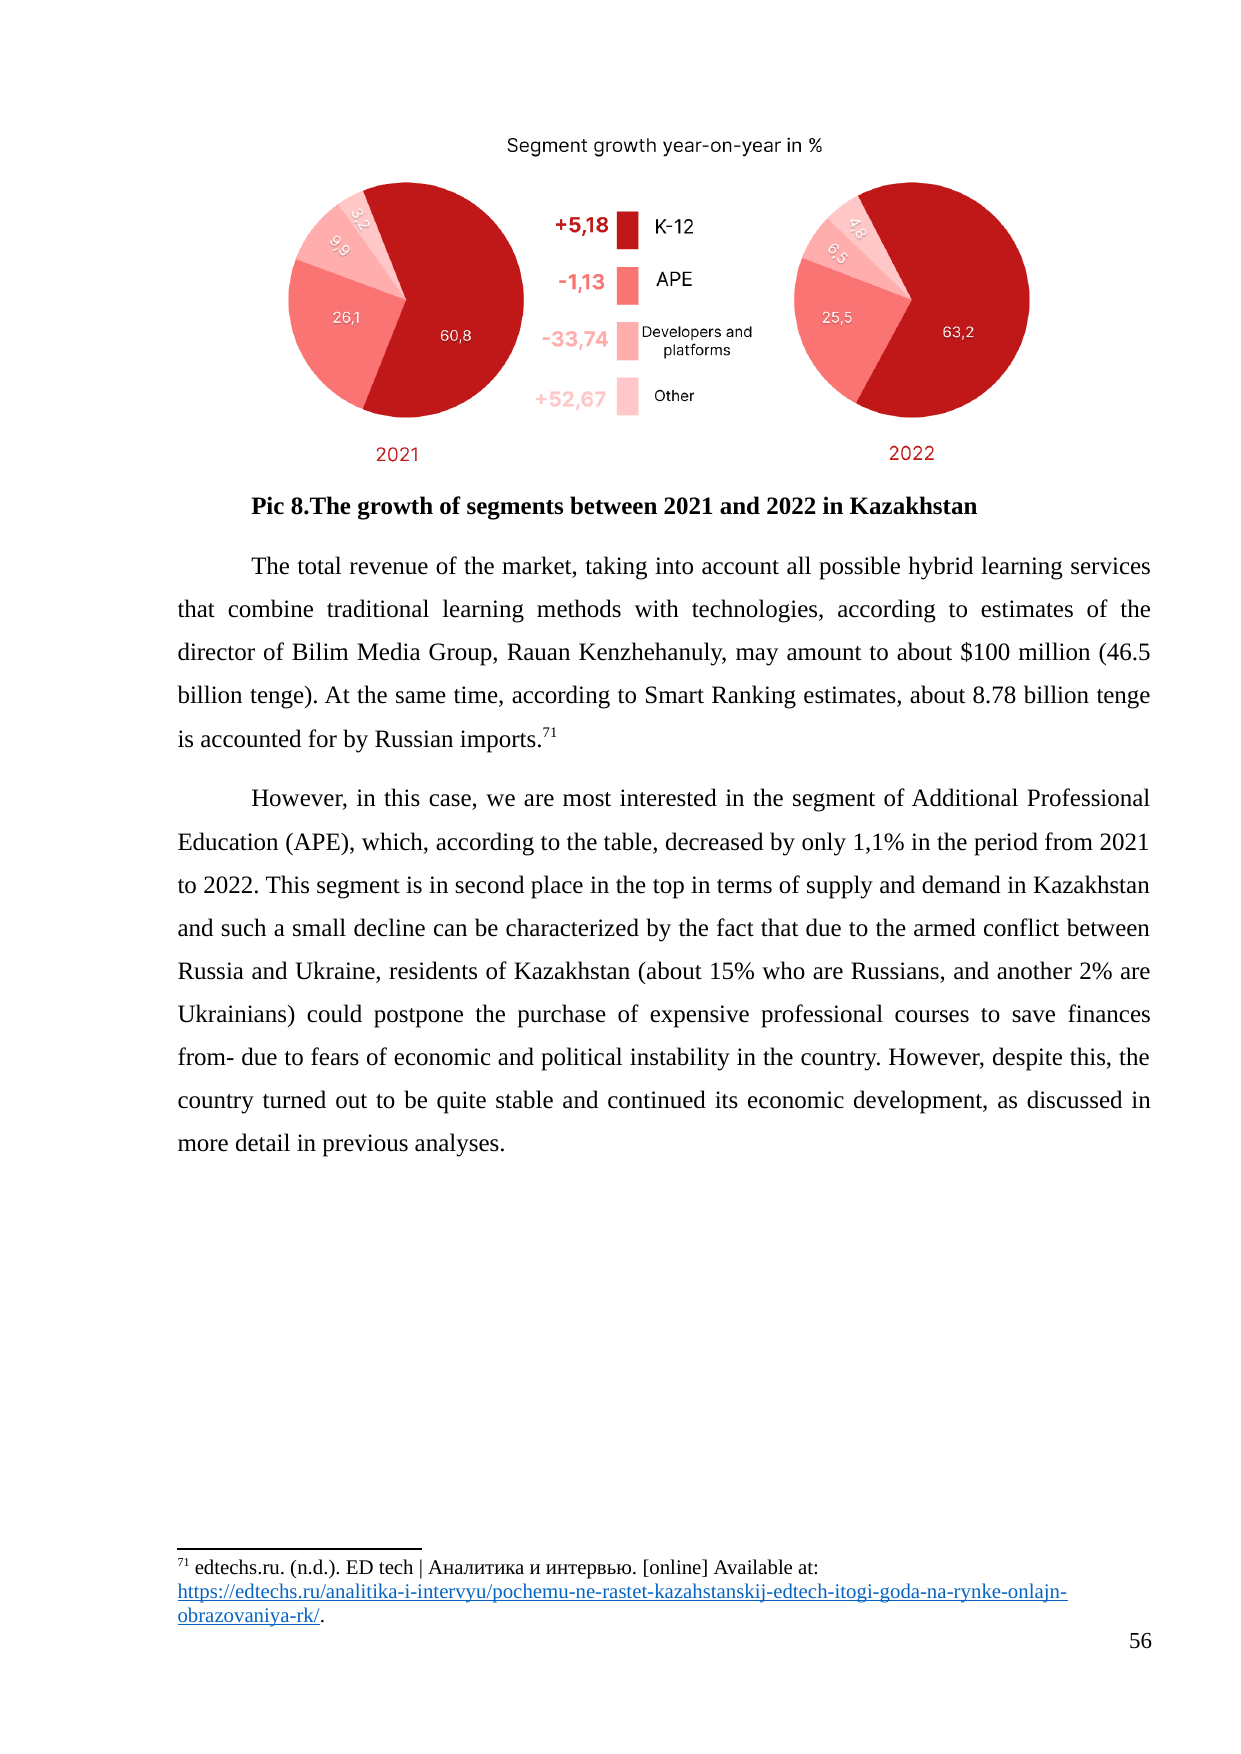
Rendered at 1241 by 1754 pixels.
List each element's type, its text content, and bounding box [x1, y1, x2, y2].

text However, in this case, we are most interested in the segment of Additional Professional Education (APE), which, according to the table, decreased by only 1,1% in the period from 2021 to 2022. This segment is in second place in the top in terms of supply and demand in Kazakhstan and such a small decline can be characterized by the fact that due to the armed conflict between Russia and Ukraine, residents of Kazakhstan (about 15% who are Russians, and another 2% are Ukrainians) could postpone the purchase of expensive professional courses to save finances from- due to fears of economic and political instability in the country. However, despite this, the country turned out to be quite stable and continued its economic development, as discussed in more detail in previous analyses. [177, 783, 1152, 1157]
text The total revenue of the market, taking into account all possible hybrid learning services that combine traditional learning methods with technologies, according to estimates of the director of Bilim Media Group, Rauan Kenzhehanuly, may amount to about $100 million (46.5 billion tenge). At the same time, according to Smart Ranking estimates, about 8.78 billion tenge is accounted for by Russian imports. [177, 551, 1152, 752]
picture [252, 122, 1077, 477]
